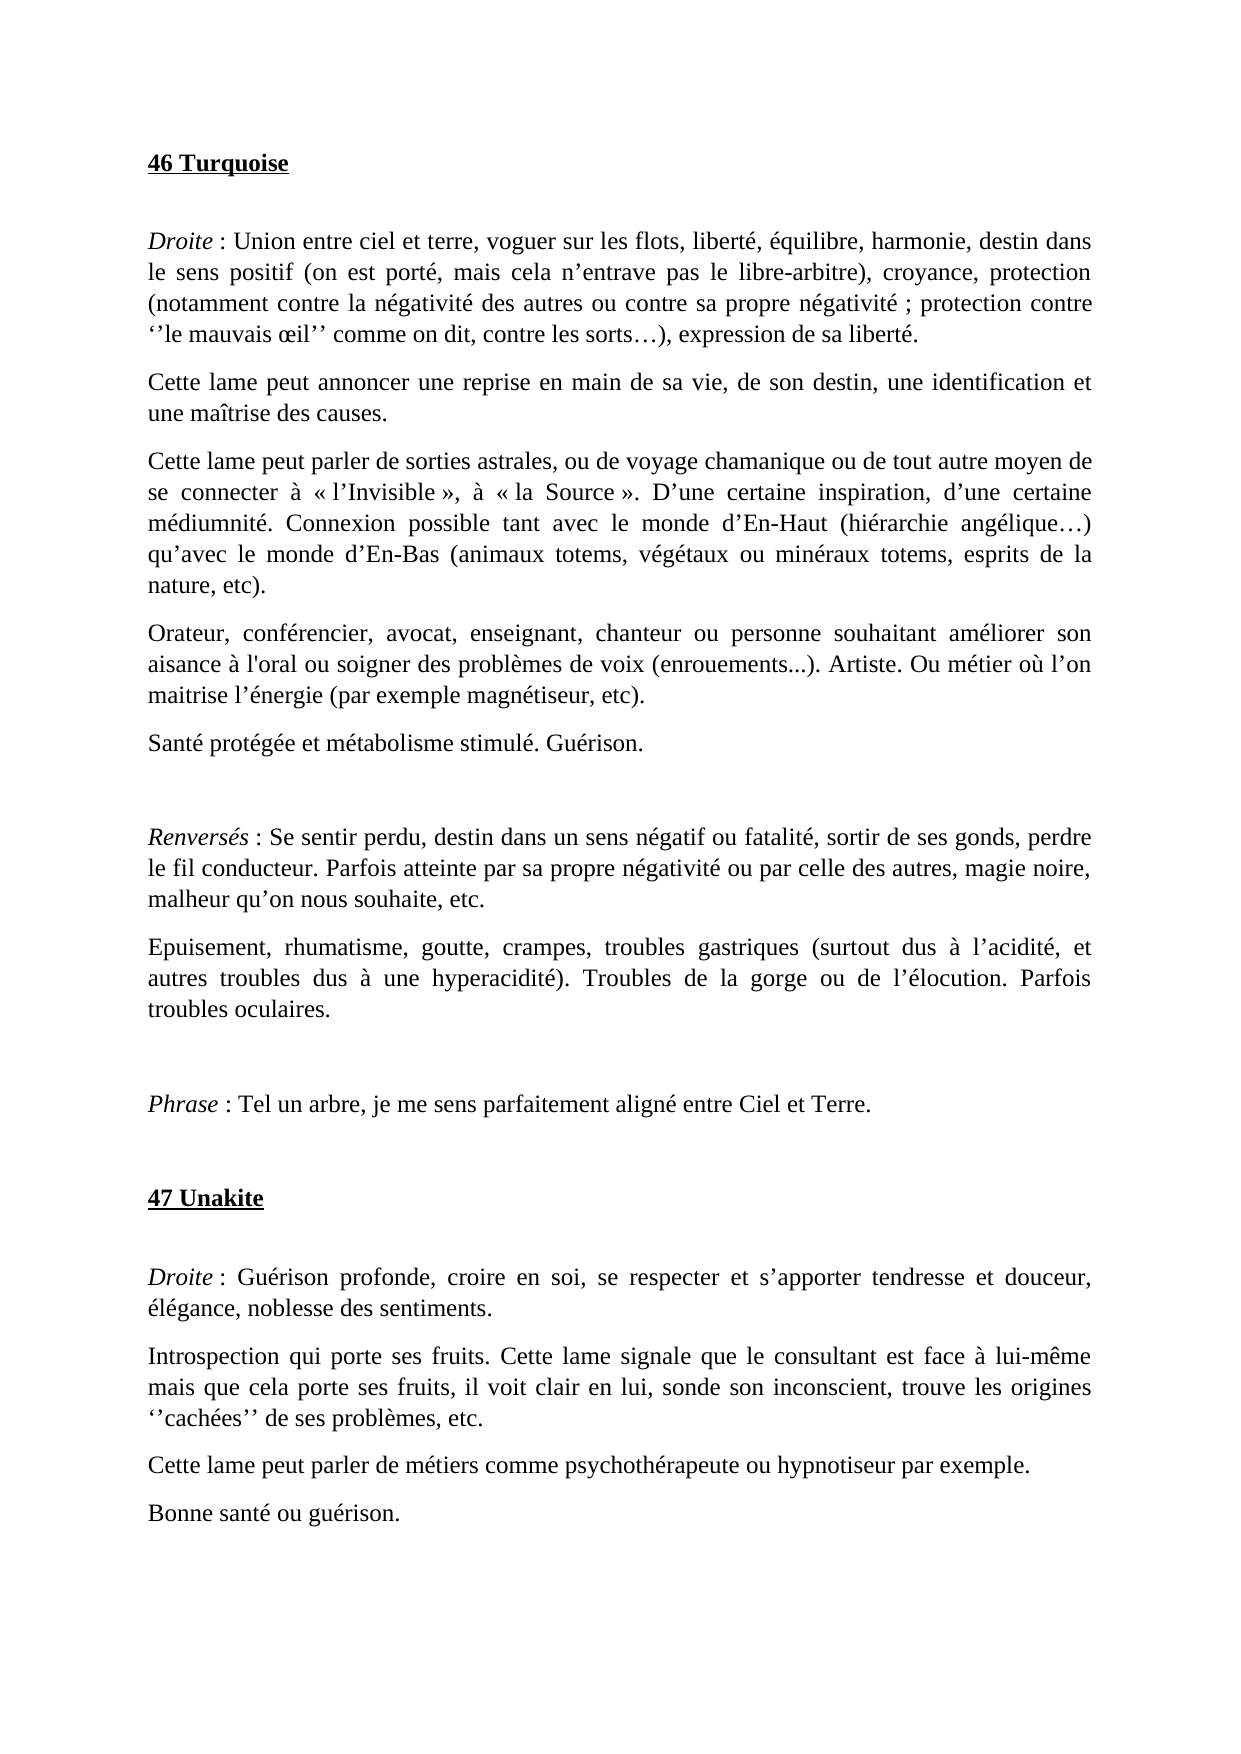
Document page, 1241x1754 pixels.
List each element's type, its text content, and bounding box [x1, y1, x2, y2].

text Santé protégée et métabolisme stimulé. Guérison. [148, 728, 1093, 756]
text Droite : Guérison profonde, croire en soi, se respecter et s’apporter tendresse et douceur, élégance, noblesse des sentiments. [148, 1262, 1093, 1322]
text Cette lame peut annoncer une reprise en main de sa vie, de son destin, une identification et une maîtrise des causes. [148, 367, 1093, 427]
text Orateur, conférencier, avocat, enseignant, chanteur ou personne souhaitant améliorer son aisance à l'oral ou soigner des problèmes de voix (enrouements...). Artiste. Ou métier où l’on maitrise l’énergie (par exemple magnétiseur, etc). [148, 618, 1093, 709]
subtitle 47 Unakite [148, 1183, 1093, 1212]
text Phrase : Tel un arbre, je me sens parfaitement aligné entre Ciel et Terre. [148, 1089, 1093, 1117]
text Cette lame peut parler de sorties astrales, ou de voyage chamanique ou de tout autre moyen de se connecter à « l’Invisible », à « la Source ». D’une certaine inspiration, d’une certaine médiumnité. Connexion possible tant avec le monde d’En-Haut (hiérarchie angélique…) qu’avec le monde d’En-Bas (animaux totems, végétaux ou minéraux totems, esprits de la nature, etc). [148, 446, 1093, 599]
text Bonne santé ou guérison. [148, 1498, 1093, 1527]
subtitle 46 Turquoise [148, 148, 1093, 176]
text Epuisement, rhumatisme, goutte, crampes, troubles gastriques (surtout dus à l’acidité, et autres troubles dus à une hyperacidité). Troubles de la gorge ou de l’élocution. Parfois troubles oculaires. [148, 932, 1093, 1023]
text Droite : Union entre ciel et terre, voguer sur les flots, liberté, équilibre, harmonie, destin dans le sens positif (on est porté, mais cela n’entrave pas le libre-arbitre), croyance, protection (notamment contre la négativité des autres ou contre sa propre négativité ; protection contre ‘’le mauvais œil’’ comme on dit, contre les sorts…), expression de sa liberté. [148, 226, 1093, 348]
text Introspection qui porte ses fruits. Cette lame signale que le consultant est face à lui-même mais que cela porte ses fruits, il voit clair en lui, sonde son inconscient, trouve les origines ‘’cachées’’ de ses problèmes, etc. [148, 1341, 1093, 1432]
text Cette lame peut parler de métiers comme psychothérapeute ou hypnotiseur par exemple. [148, 1451, 1093, 1479]
text Renversés : Se sentir perdu, destin dans un sens négatif ou fatalité, sortir de ses gonds, perdre le fil conducteur. Parfois atteinte par sa propre négativité ou par celle des autres, magie noire, malheur qu’on nous souhaite, etc. [148, 822, 1093, 913]
